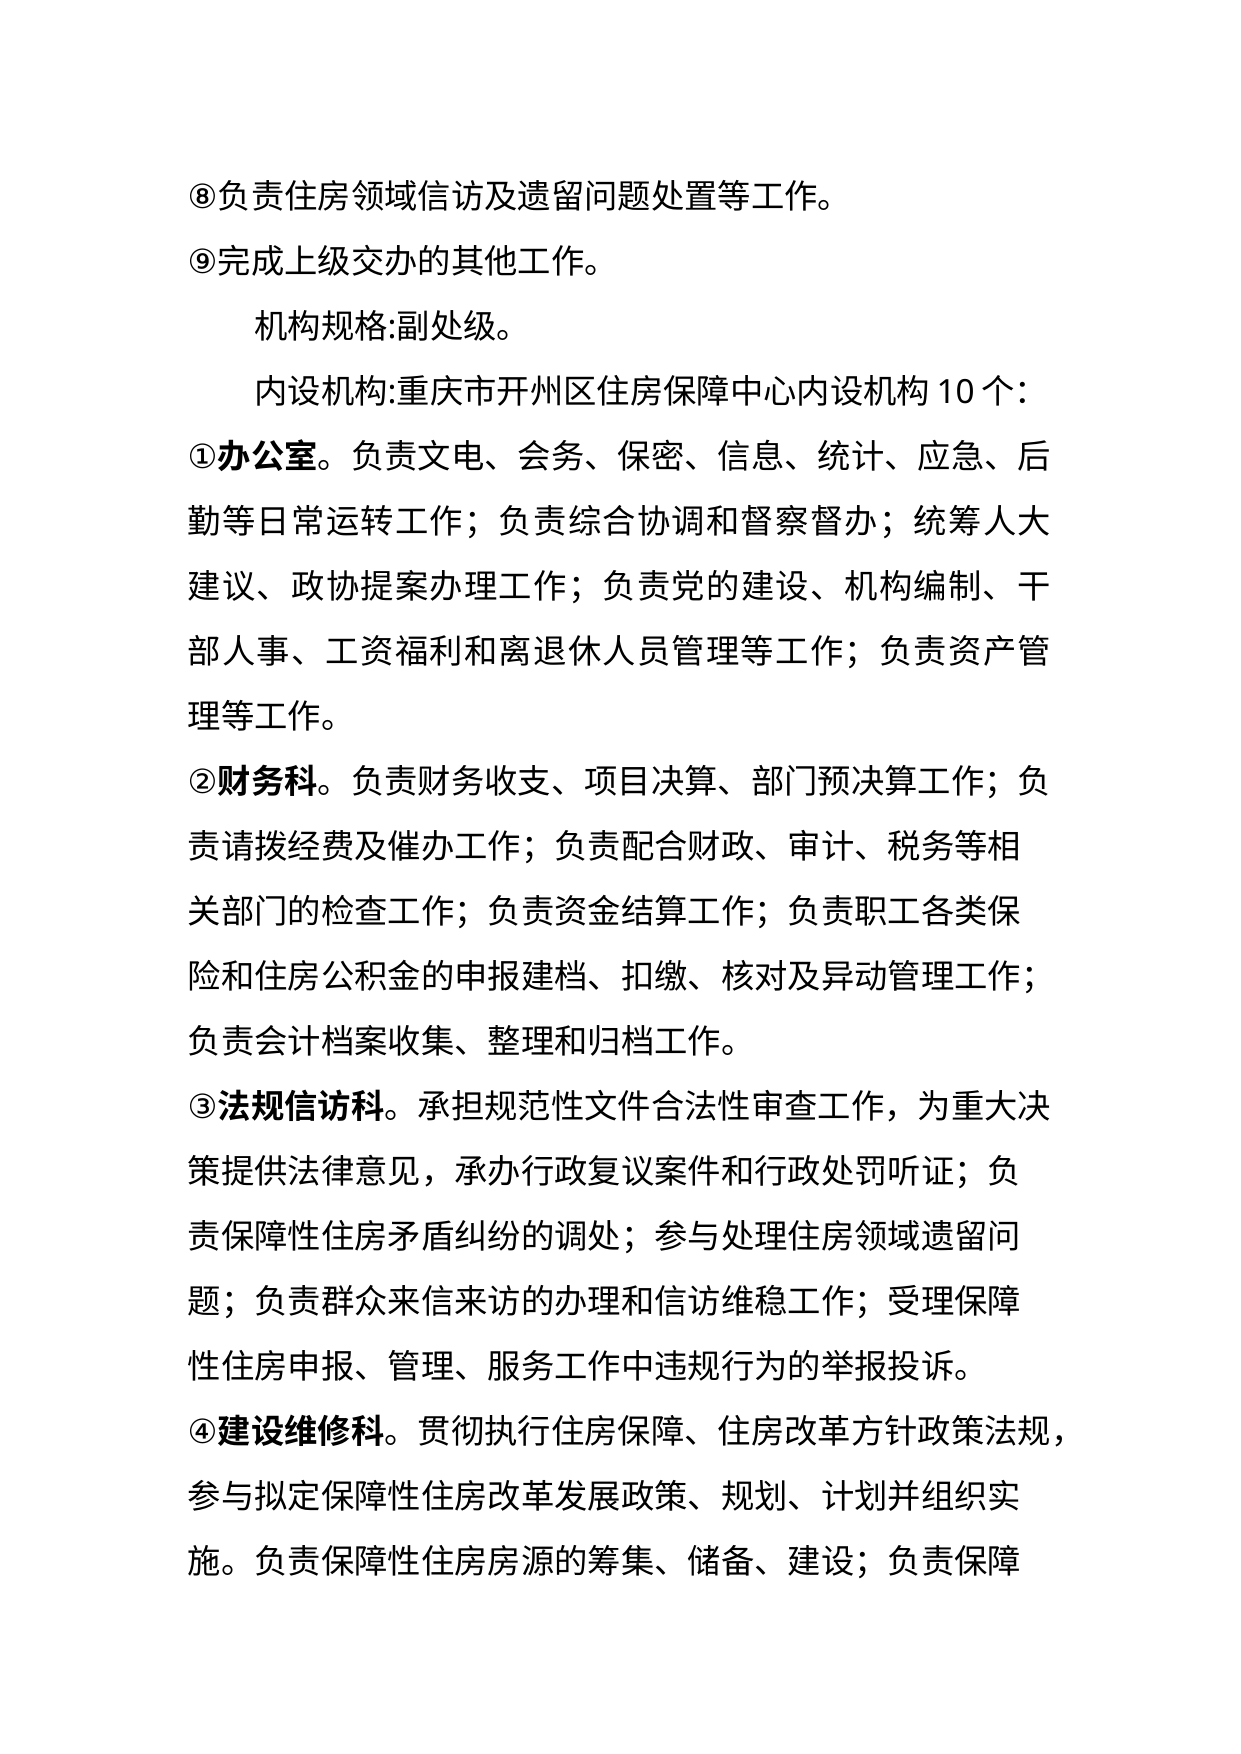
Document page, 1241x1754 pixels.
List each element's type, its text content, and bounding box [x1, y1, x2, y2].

text 内设机构:重庆市开州区住房保障中心内设机构10个： [187, 357, 1053, 422]
text ②财务科。负责财务收支、项目决算、部门预决算工作；负责请拨经费及催办工作；负责配合财政、审计、税务等相关部门的检查工作；负责资金结算工作；负责职工各类保险和住房公积金的申报建档、扣缴、核对及异动管理工作；负责会计档案收集、整理和归档工作。 [187, 747, 1053, 1072]
text ⑧负责住房领域信访及遗留问题处置等工作。 [187, 162, 1053, 227]
text ①办公室。负责文电、会务、保密、信息、统计、应急、后勤等日常运转工作；负责综合协调和督察督办；统筹人大建议、政协提案办理工作；负责党的建设、机构编制、干部人事、工资福利和离退休人员管理等工作；负责资产管理等工作。 [187, 422, 1053, 747]
text 机构规格:副处级。 [187, 292, 1053, 357]
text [187, 1397, 1053, 1592]
text ⑨完成上级交办的其他工作。 [187, 227, 1053, 292]
text ③法规信访科。承担规范性文件合法性审查工作，为重大决策提供法律意见，承办行政复议案件和行政处罚听证；负责保障性住房矛盾纠纷的调处；参与处理住房领域遗留问题；负责群众来信来访的办理和信访维稳工作；受理保障性住房申报、管理、服务工作中违规行为的举报投诉。 [187, 1072, 1053, 1397]
